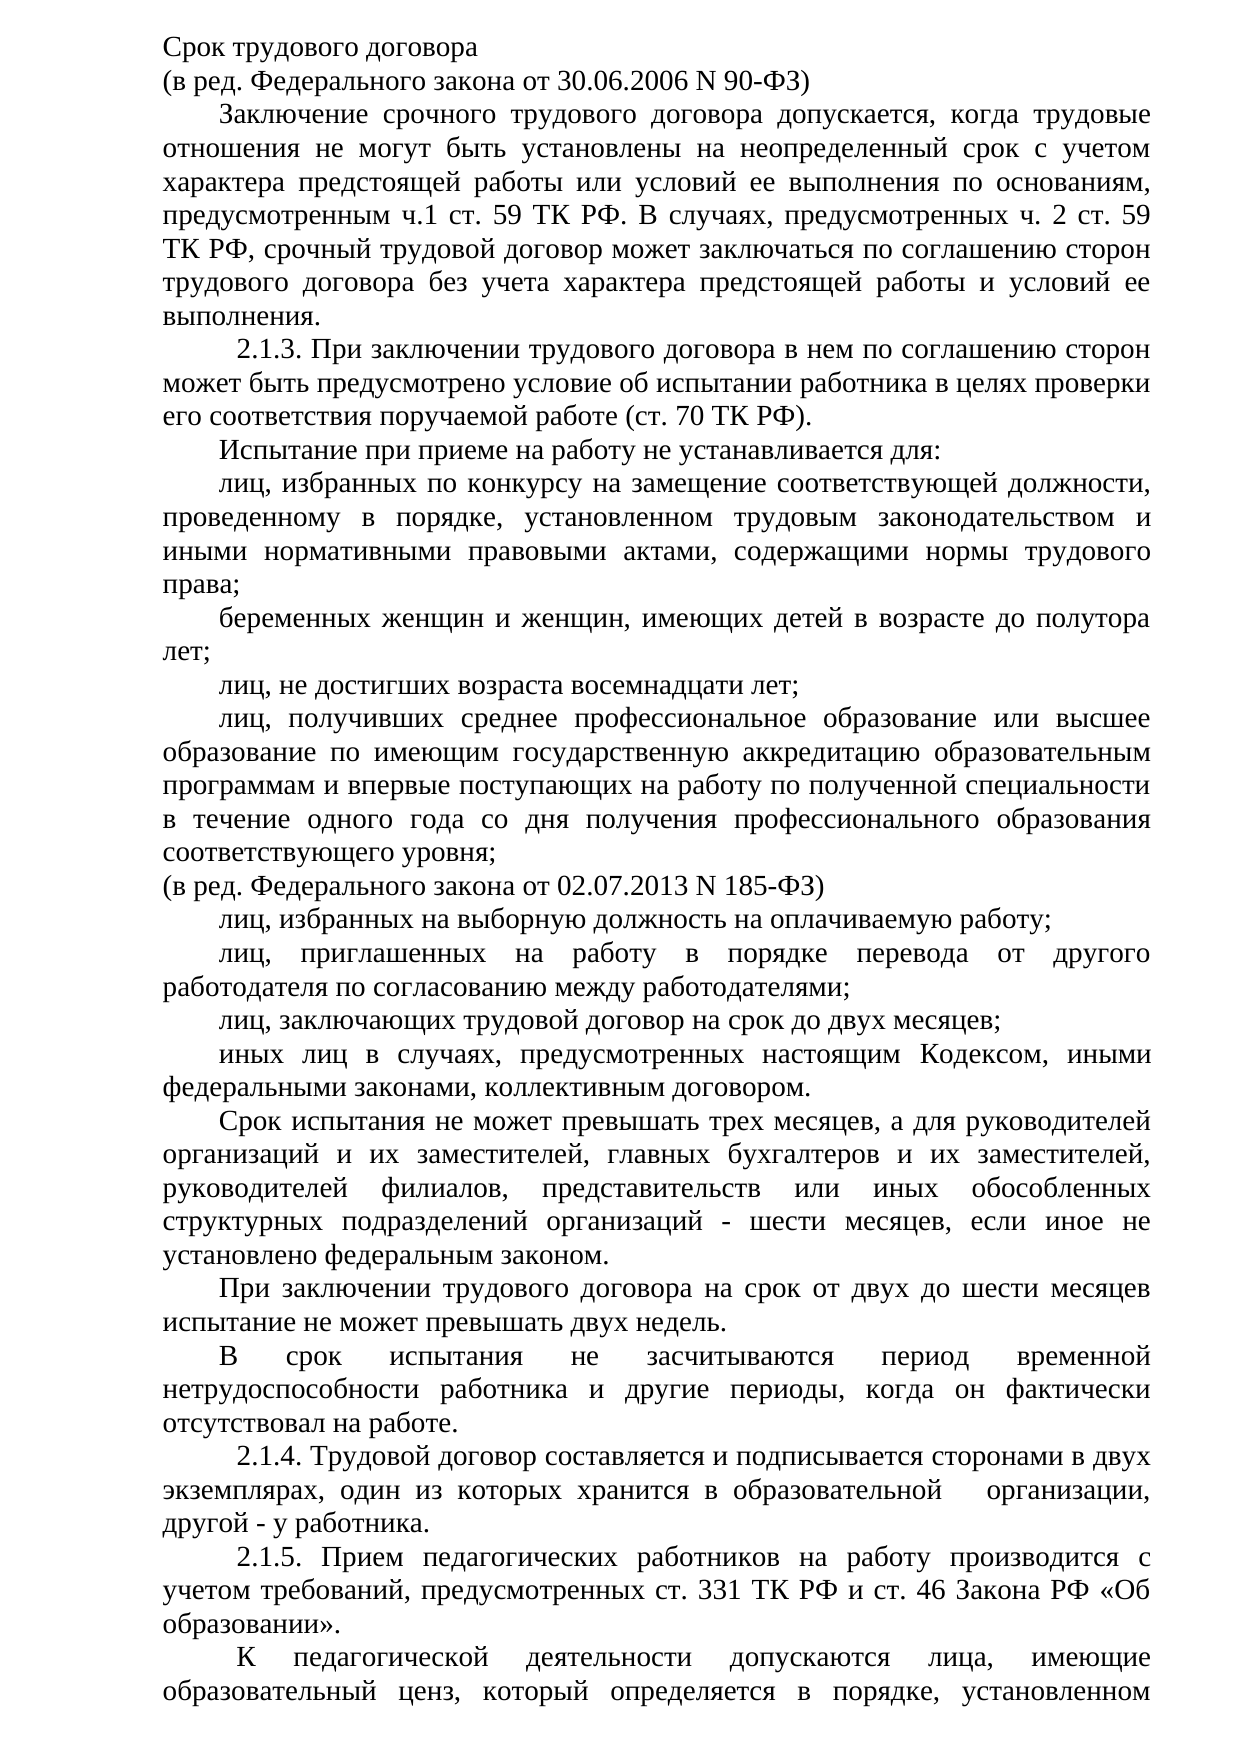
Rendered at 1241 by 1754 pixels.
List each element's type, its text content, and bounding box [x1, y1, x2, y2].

text 2.1.3. При заключении трудового договора в нем по соглашению сторон может быть предусмотрено условие об испытании работника в целях проверки его соответствия поручаемой работе (ст. 70 ТК РФ). [162, 331, 1152, 432]
text Срок испытания не может превышать трех месяцев, а для руководителей организаций и их заместителей, главных бухгалтеров и их заместителей, руководителей филиалов, представительств или иных обособленных структурных подразделений организаций - шести месяцев, если иное не установлено федеральным законом. [162, 1103, 1152, 1271]
text лиц, приглашенных на работу в порядке перевода от другого работодателя по согласованию между работодателями; [162, 935, 1152, 1002]
text При заключении трудового договора на срок от двух до шести месяцев испытание не может превышать двух недель. [162, 1271, 1152, 1338]
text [162, 1639, 1152, 1707]
text Испытание при приеме на работу не устанавливается для: [162, 432, 1152, 466]
text иных лиц в случаях, предусмотренных настоящим Кодексом, иными федеральными законами, коллективным договором. [162, 1036, 1152, 1103]
text (в ред. Федерального закона от 30.06.2006 N 90-ФЗ) [162, 63, 1152, 97]
text лиц, не достигших возраста восемнадцати лет; [162, 667, 1152, 700]
text Заключение срочного трудового договора допускается, когда трудовые отношения не могут быть установлены на неопределенный срок с учетом характера предстоящей работы или условий ее выполнения по основаниям, предусмотренным ч.1 ст. 59 ТК РФ. В случаях, предусмотренных ч. 2 ст. 59 ТК РФ, срочный трудовой договор может заключаться по соглашению сторон трудового договора без учета характера предстоящей работы и условий ее выполнения. [162, 97, 1152, 331]
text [162, 29, 1152, 63]
text лиц, получивших среднее профессиональное образование или высшее образование по имеющим государственную аккредитацию образовательным программам и впервые поступающих на работу по полученной специальности в течение одного года со дня получения профессионального образования соответствующего уровня; [162, 700, 1152, 868]
text беременных женщин и женщин, имеющих детей в возрасте до полутора лет; [162, 600, 1152, 667]
text лиц, избранных на выборную должность на оплачиваемую работу; [162, 902, 1152, 935]
text 2.1.4. Трудовой договор составляется и подписывается сторонами в двух экземплярах, один из которых хранится в образовательной организации, другой - у работника. [162, 1438, 1152, 1539]
text (в ред. Федерального закона от 02.07.2013 N 185-ФЗ) [162, 868, 1152, 902]
text лиц, заключающих трудовой договор на срок до двух месяцев; [162, 1002, 1152, 1036]
text 2.1.5. Прием педагогических работников на работу производится с учетом требований, предусмотренных ст. 331 ТК РФ и ст. 46 Закона РФ «Об образовании». [162, 1539, 1152, 1639]
text лиц, избранных по конкурсу на замещение соответствующей должности, проведенному в порядке, установленном трудовым законодательством и иными нормативными правовыми актами, содержащими нормы трудового права; [162, 466, 1152, 600]
text В срок испытания не засчитываются период временной нетрудоспособности работника и другие периоды, когда он фактически отсутствовал на работе. [162, 1338, 1152, 1438]
